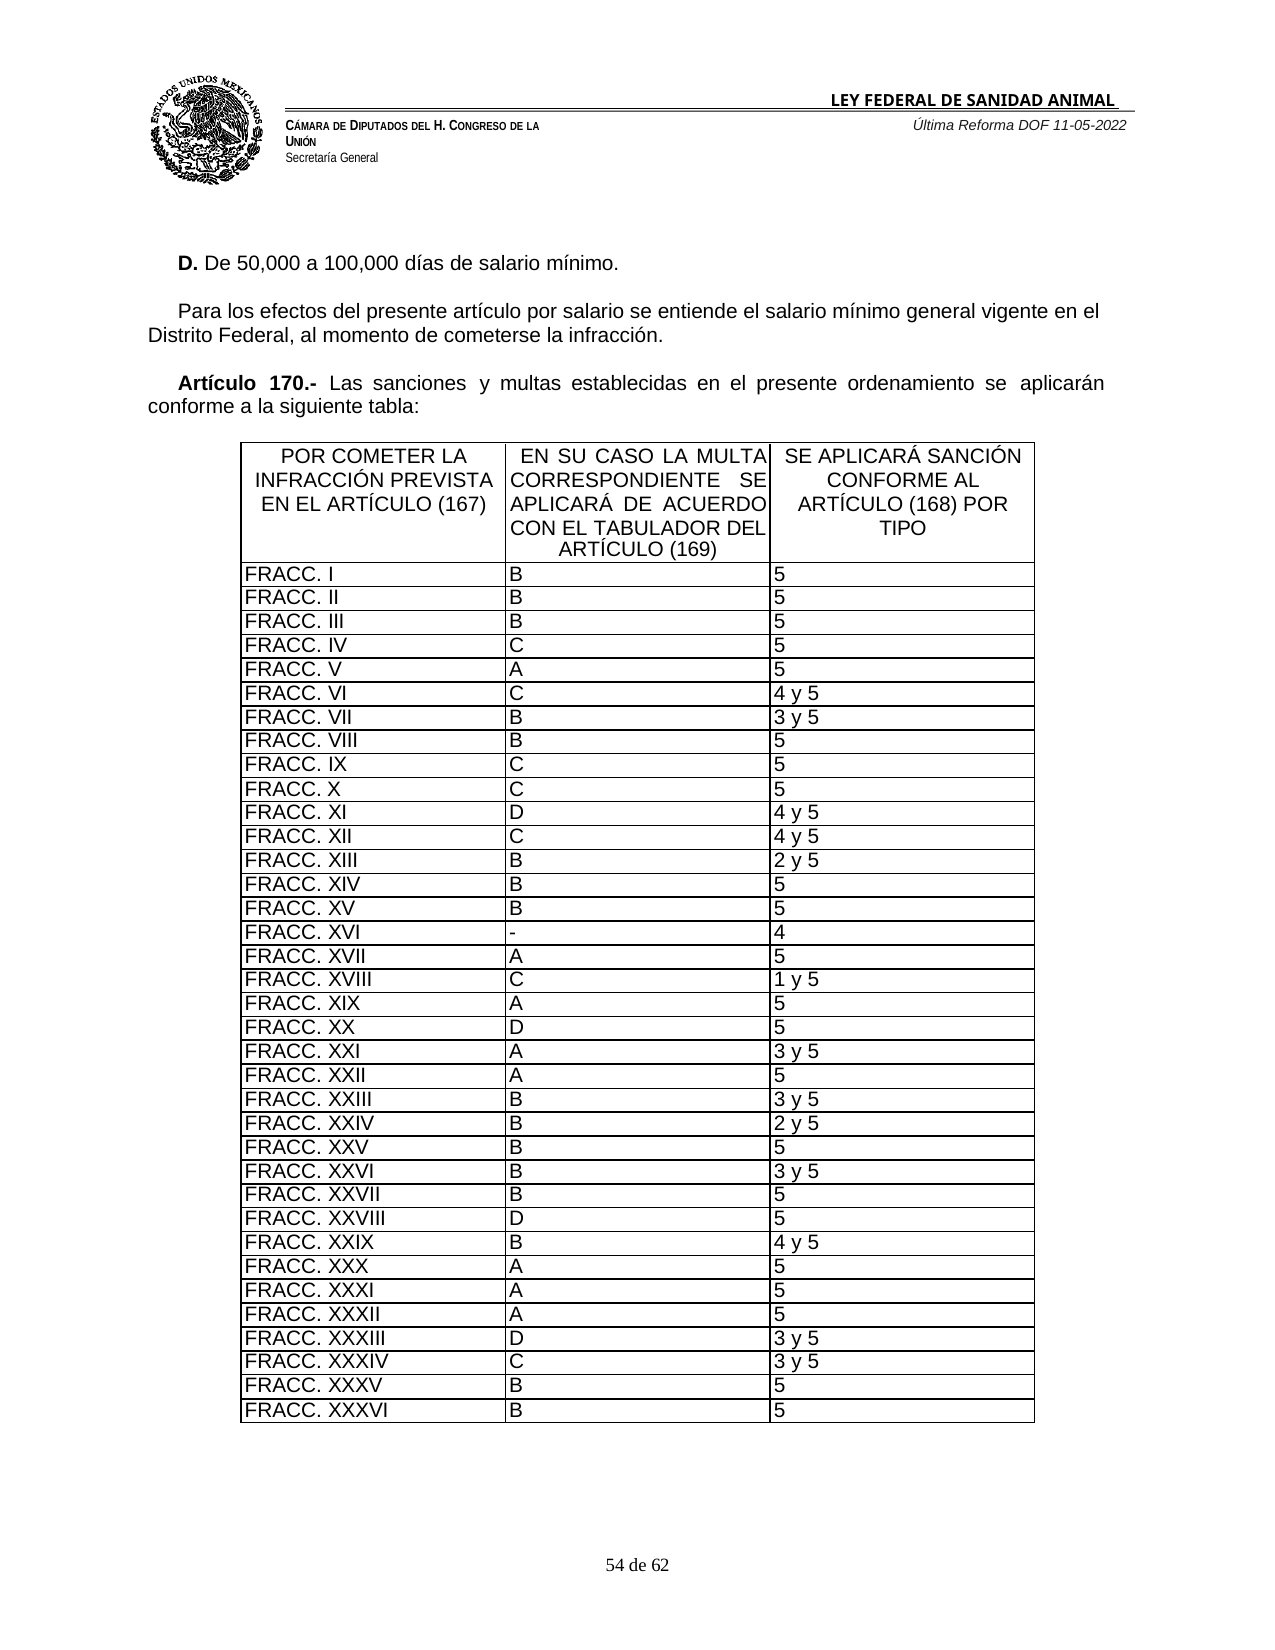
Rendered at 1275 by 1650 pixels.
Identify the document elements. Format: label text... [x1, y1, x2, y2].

table_cell FRACC. XXIX [242, 1232, 505, 1254]
table_cell 5 [771, 659, 1034, 681]
table_cell 5 [771, 1304, 1034, 1326]
table_cell 5 [771, 1208, 1034, 1231]
table_cell B [506, 1161, 769, 1183]
table_cell FRACC. XXVII [242, 1185, 505, 1207]
table_cell FRACC. IV [242, 635, 505, 657]
table_cell 3 y 5 [771, 1161, 1034, 1183]
text Para los efectos del presente artículo por salario se entiende el salario mínimo general vigente en el Distrito Federal, al momento de cometerse la infracción. [148, 299, 1139, 347]
table_cell FRACC. V [242, 659, 505, 681]
table_cell 5 [771, 731, 1034, 753]
table_cell B [506, 587, 769, 609]
table_header POR COMETER LA INFRACCIÓN PREVISTA EN EL ARTÍCULO (167) [242, 443, 505, 562]
table_cell FRACC. VIII [242, 731, 505, 753]
table_cell B [506, 874, 769, 896]
table_cell A [506, 1304, 769, 1326]
table_cell A [506, 659, 769, 681]
table_cell 5 [771, 1137, 1034, 1159]
table_cell D [506, 802, 769, 824]
table_cell C [506, 683, 769, 705]
table_cell B [506, 1375, 769, 1398]
table_cell A [506, 993, 769, 1016]
table_cell FRACC. III [242, 611, 505, 633]
table_cell 5 [771, 946, 1034, 968]
table_cell 5 [771, 1400, 1034, 1422]
table_cell 4 [771, 922, 1034, 944]
table_cell FRACC. XXI [242, 1041, 505, 1063]
table_cell 4 y 5 [771, 802, 1034, 824]
table_cell FRACC. XXX [242, 1256, 505, 1278]
table_cell 3 y 5 [771, 1041, 1034, 1063]
table_cell FRACC. XXVIII [242, 1208, 505, 1231]
table_cell FRACC. XXXII [242, 1304, 505, 1326]
table_cell D [506, 1328, 769, 1350]
table_cell FRACC. XVII [242, 946, 505, 968]
table_cell 3 y 5 [771, 1089, 1034, 1111]
table_cell 4 y 5 [771, 1232, 1034, 1254]
table_cell A [506, 1065, 769, 1087]
table_cell FRACC. XXXI [242, 1280, 505, 1302]
table_cell FRACC. XVIII [242, 970, 505, 992]
table_cell B [506, 1185, 769, 1207]
table_header EN SU CASO LA MULTA CORRESPONDIENTE SE APLICARÁ DE ACUERDO CON EL TABULADOR DEL ARTÍCULO (169) [506, 443, 770, 562]
table_cell FRACC. XX [242, 1017, 505, 1039]
table_cell B [506, 1113, 769, 1135]
table_cell FRACC. XIV [242, 874, 505, 896]
table_cell 5 [771, 1065, 1034, 1087]
table_cell 5 [771, 635, 1034, 657]
table_cell 2 y 5 [771, 850, 1034, 872]
table_cell - [506, 922, 769, 944]
picture [150, 75, 263, 185]
table_cell B [506, 563, 769, 586]
table_cell FRACC. XXXVI [242, 1400, 505, 1422]
table_cell A [506, 946, 769, 968]
table_cell FRACC. X [242, 778, 505, 801]
table_cell FRACC. IX [242, 754, 505, 777]
table_cell A [506, 1256, 769, 1278]
table_cell 5 [771, 778, 1034, 801]
table_cell 5 [771, 1256, 1034, 1278]
table_cell B [506, 1089, 769, 1111]
table_cell 5 [771, 611, 1034, 633]
table_cell FRACC. XI [242, 802, 505, 824]
table_cell C [506, 778, 769, 801]
table_cell C [506, 635, 769, 657]
table_cell FRACC. XIX [242, 993, 505, 1016]
table_cell B [506, 731, 769, 753]
table_cell D [506, 1017, 769, 1039]
table_cell 4 y 5 [771, 683, 1034, 705]
table_cell FRACC. XXII [242, 1065, 505, 1087]
table_cell 5 [771, 874, 1034, 896]
table_cell 5 [771, 898, 1034, 920]
table_cell FRACC. XXVI [242, 1161, 505, 1183]
table_cell A [506, 1280, 769, 1302]
table_cell 3 y 5 [771, 707, 1034, 729]
table_cell FRACC. VII [242, 707, 505, 729]
table_cell FRACC. XXIII [242, 1089, 505, 1111]
table_cell FRACC. XII [242, 826, 505, 848]
table_cell 1 y 5 [771, 970, 1034, 992]
text Artículo 170.- Las sanciones y multas establecidas en el presente ordenamiento se aplicarán conforme a la siguiente tabla: [148, 370, 1139, 418]
table_cell 5 [771, 754, 1034, 777]
table_cell 3 y 5 [771, 1352, 1034, 1374]
table_cell B [506, 1400, 769, 1422]
table_cell FRACC. VI [242, 683, 505, 705]
table_cell C [506, 1352, 769, 1374]
table_cell FRACC. XV [242, 898, 505, 920]
table_cell FRACC. XXXV [242, 1375, 505, 1398]
table_cell 5 [771, 563, 1034, 586]
table_cell 5 [771, 1185, 1034, 1207]
table_cell FRACC. XXXIII [242, 1328, 505, 1350]
table_cell 3 y 5 [771, 1328, 1034, 1350]
table_cell 5 [771, 1280, 1034, 1302]
table_cell FRACC. XVI [242, 922, 505, 944]
table_cell B [506, 1137, 769, 1159]
table_cell 4 y 5 [771, 826, 1034, 848]
table_cell B [506, 707, 769, 729]
table_cell FRACC. XXV [242, 1137, 505, 1159]
table_cell 5 [771, 993, 1034, 1016]
table_cell FRACC. I [242, 563, 505, 586]
table_cell FRACC. XXIV [242, 1113, 505, 1135]
table_cell B [506, 898, 769, 920]
table_cell B [506, 1232, 769, 1254]
list De 50,000 a 100,000 días de salario mínimo. [178, 251, 1139, 274]
table_cell B [506, 850, 769, 872]
table_cell C [506, 826, 769, 848]
table_cell 5 [771, 587, 1034, 609]
table_cell FRACC. XIII [242, 850, 505, 872]
table_cell C [506, 754, 769, 777]
table_cell D [506, 1208, 769, 1231]
table_cell C [506, 970, 769, 992]
table_cell B [506, 611, 769, 633]
table_cell 5 [771, 1017, 1034, 1039]
table_cell 5 [771, 1375, 1034, 1398]
table_cell A [506, 1041, 769, 1063]
table_cell FRACC. XXXIV [242, 1352, 505, 1374]
table_cell FRACC. II [242, 587, 505, 609]
table_cell 2 y 5 [771, 1113, 1034, 1135]
table_header SE APLICARÁ SANCIÓN CONFORME AL ARTÍCULO (168) POR TIPO [771, 443, 1034, 562]
